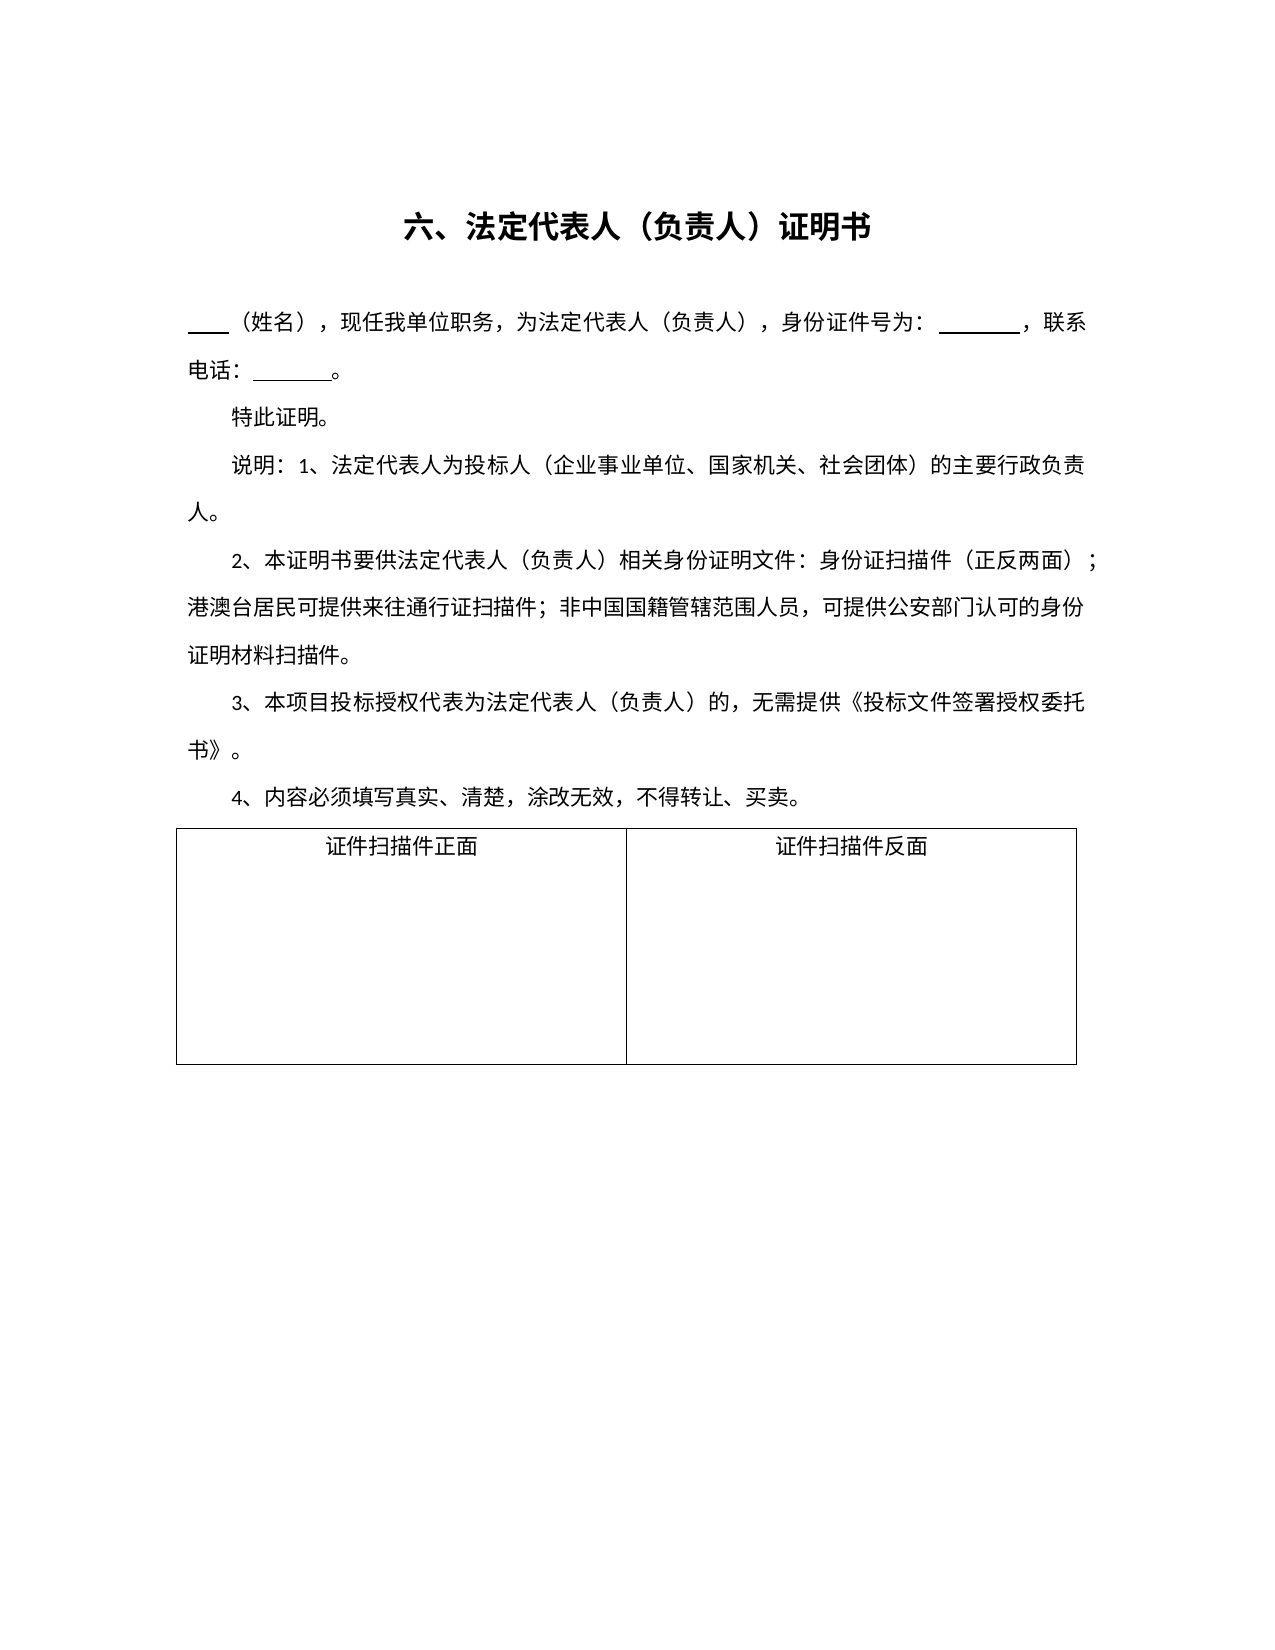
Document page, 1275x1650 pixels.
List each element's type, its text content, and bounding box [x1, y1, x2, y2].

text 特此证明。 [187, 400, 1087, 432]
list 本项目投标授权代表为法定代表人（负责人）的，无需提供《投标文件签署授权委托书》。 [187, 685, 1087, 764]
text （姓名），现任我单位职务，为法定代表人（负责人），身份证件号为： ，联系电话： 。 [187, 305, 1087, 384]
table_header 证件扫描件正面 [177, 829, 626, 1064]
list 内容必须填写真实、清楚，涂改无效，不得转让、买卖。 [187, 780, 1087, 812]
text 六、法定代表人（负责人）证明书 [187, 202, 1087, 247]
table_header 证件扫描件反面 [627, 829, 1076, 1064]
text 说明：1、法定代表人为投标人（企业事业单位、国家机关、社会团体）的主要行政负责人。 [187, 448, 1087, 527]
list 本证明书要供法定代表人（负责人）相关身份证明文件：身份证扫描件（正反两面）；港澳台居民可提供来往通行证扫描件；非中国国籍管辖范围人员，可提供公安部门认可的身份证明材料扫描件。 [187, 543, 1087, 669]
